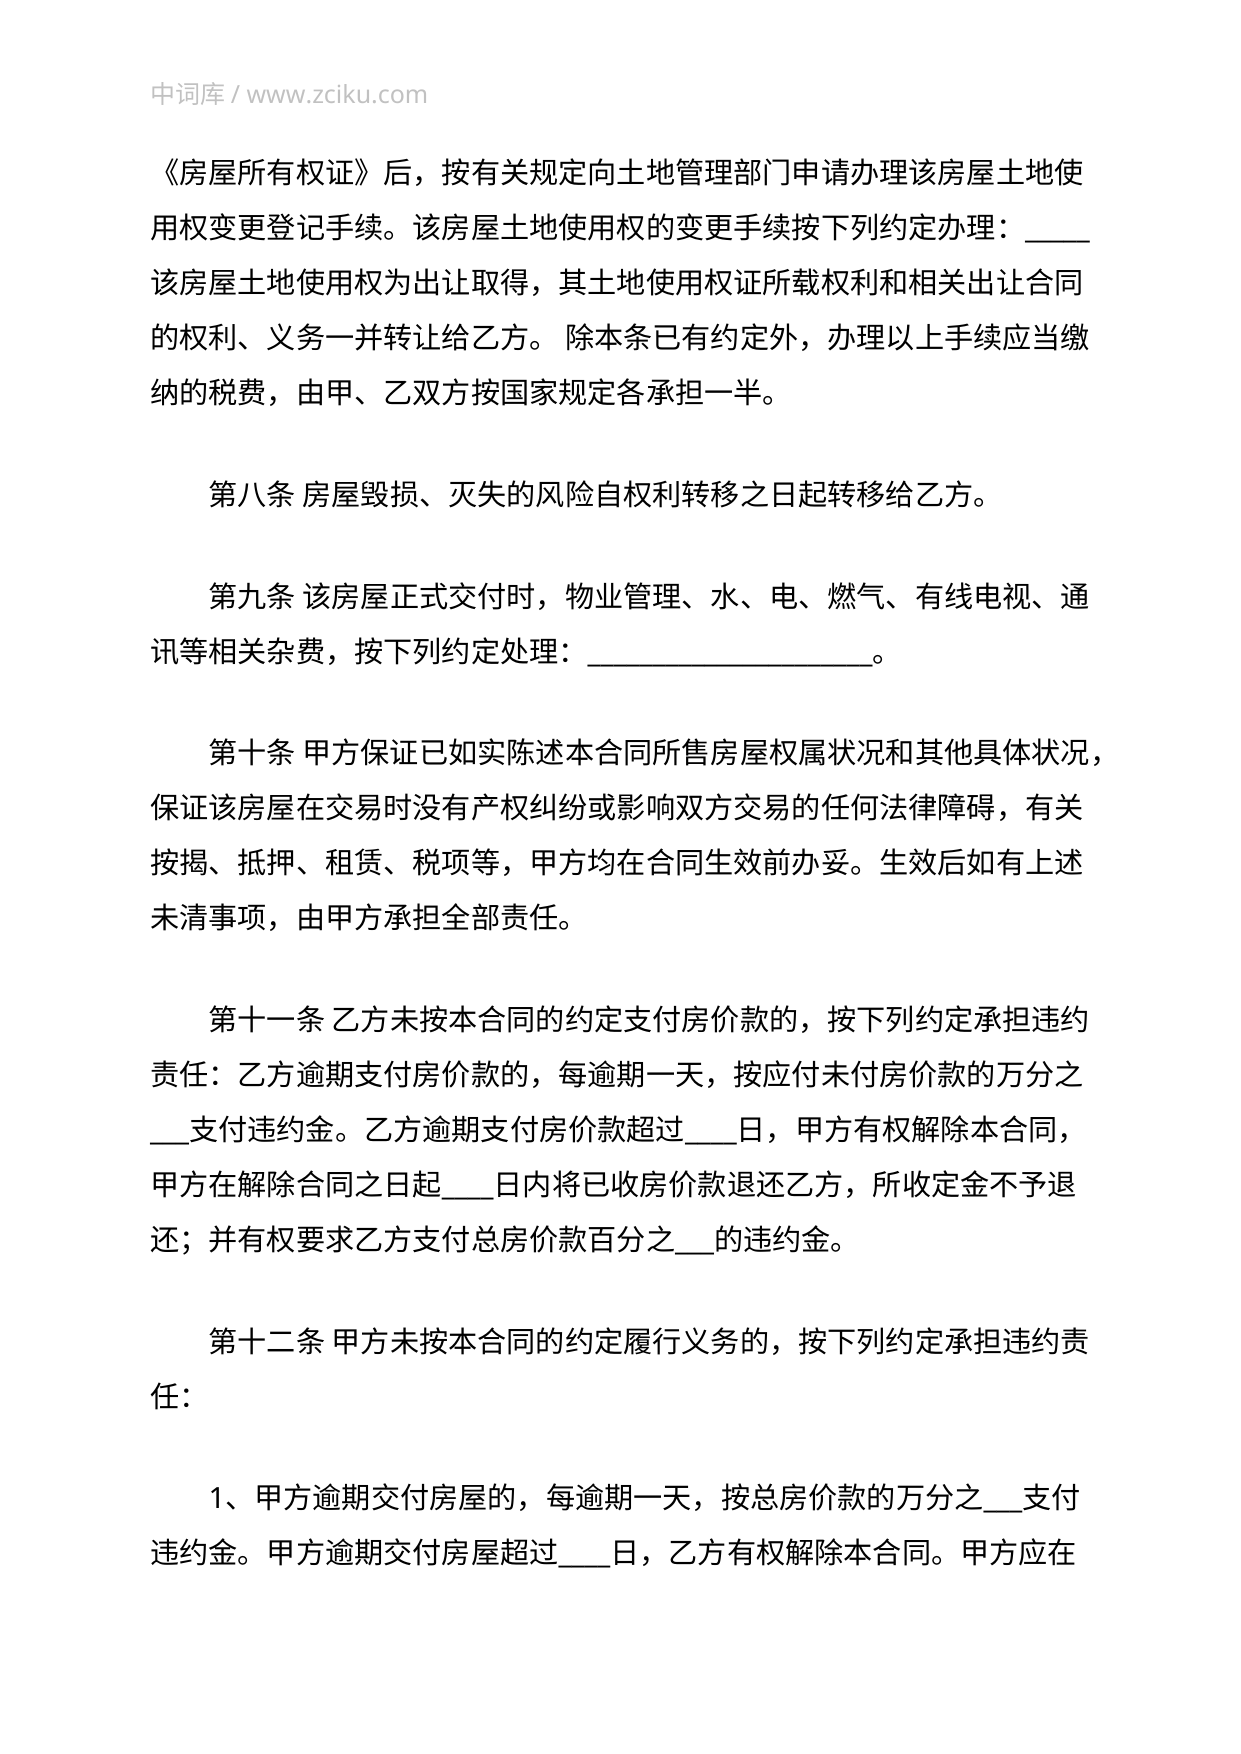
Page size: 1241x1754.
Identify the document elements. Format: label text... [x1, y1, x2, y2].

text 第九条 该房屋正式交付时，物业管理、水、电、燃气、有线电视、通讯等相关杂费，按下列约定处理：______________________。 [150, 573, 1090, 671]
text 第十二条 甲方未按本合同的约定履行义务的，按下列约定承担违约责任： [150, 1318, 1090, 1416]
text 第八条 房屋毁损、灭失的风险自权利转移之日起转移给乙方。 [150, 471, 1090, 514]
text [150, 1475, 1090, 1572]
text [150, 150, 1090, 412]
text 第十条 甲方保证已如实陈述本合同所售房屋权属状况和其他具体状况，保证该房屋在交易时没有产权纠纷或影响双方交易的任何法律障碍，有关按揭、抵押、租赁、税项等，甲方均在合同生效前办妥。生效后如有上述未清事项，由甲方承担全部责任。 [150, 730, 1090, 937]
text 第十一条 乙方未按本合同的约定支付房价款的，按下列约定承担违约责任：乙方逾期支付房价款的，每逾期一天，按应付未付房价款的万分之___支付违约金。乙方逾期支付房价款超过____日，甲方有权解除本合同，甲方在解除合同之日起____日内将已收房价款退还乙方，所收定金不予退还；并有权要求乙方支付总房价款百分之___的违约金。 [150, 997, 1090, 1259]
